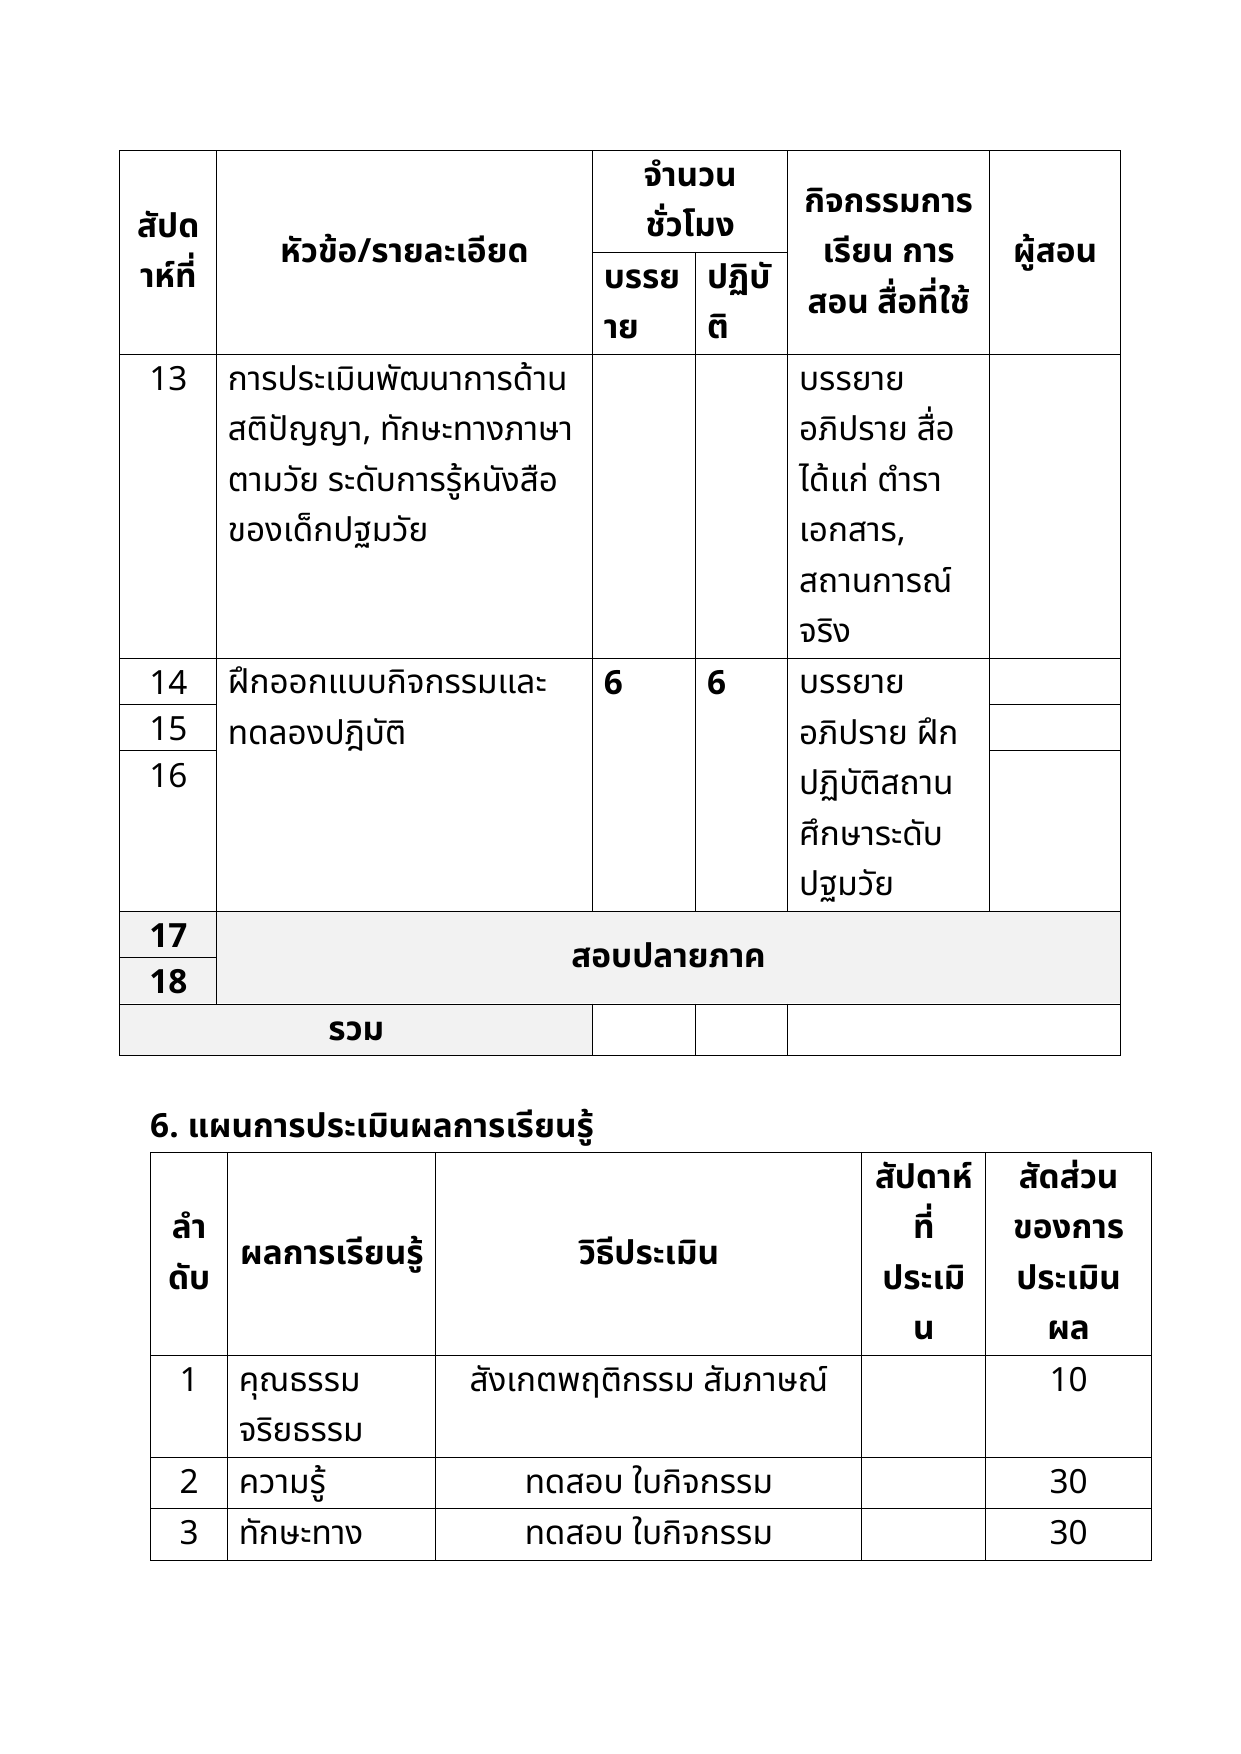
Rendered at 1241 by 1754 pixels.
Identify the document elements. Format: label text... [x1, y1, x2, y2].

table_cell [862, 1356, 985, 1457]
table_cell [990, 659, 1120, 704]
table_cell ฝึกออกแบบกิจกรรมและทดลองปฎิบัติ [217, 659, 592, 911]
table_cell [990, 751, 1120, 911]
table_cell 13 [120, 355, 216, 657]
table_cell ทดสอบ ใบกิจกรรม [436, 1458, 861, 1508]
table_cell ทดสอบ ใบกิจกรรม [436, 1509, 861, 1559]
table_header สัปดาห์ที่ [120, 151, 216, 354]
table_cell 3 [151, 1509, 227, 1559]
table_cell [990, 705, 1120, 750]
table_header สัดส่วนของการประเมินผล [986, 1153, 1151, 1355]
table_cell 4 [593, 355, 695, 657]
table_header หัวข้อ/รายละเอียด [217, 151, 592, 354]
table_cell 17 [120, 912, 216, 957]
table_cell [788, 355, 989, 657]
table_cell [696, 1005, 787, 1055]
table_header ลำดับ [151, 1153, 227, 1355]
table_cell สอบปลายภาค [217, 912, 1120, 1003]
table_header สัปดาห์ที่ประเมิน [862, 1153, 985, 1355]
table_cell 6 [696, 659, 787, 911]
table_cell 18 [120, 958, 216, 1003]
table_cell คุณธรรมจริยธรรม [228, 1356, 435, 1457]
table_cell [217, 355, 592, 657]
table_cell 4 [696, 355, 787, 657]
table_cell ปฏิบัติ [696, 253, 787, 354]
table_header ผลการเรียนรู้ [228, 1153, 435, 1355]
table_header ผู้สอน [990, 151, 1120, 354]
table_cell [862, 1509, 985, 1559]
table_cell ความรู้ [228, 1458, 435, 1508]
table_cell [862, 1458, 985, 1508]
table_cell 30 [986, 1509, 1151, 1559]
table_cell 10 [986, 1356, 1151, 1457]
subtitle 6. แผนการประเมินผลการเรียนรู้ [150, 1101, 1090, 1152]
table_cell 30 [986, 1458, 1151, 1508]
table_cell บรรยาย อภิปราย ฝึกปฏิบัติสถานศึกษาระดับปฐมวัย [788, 659, 989, 911]
table_cell 2 [151, 1458, 227, 1508]
table_cell 6 [593, 659, 695, 911]
table_cell [788, 1005, 1120, 1055]
table_cell บรรยาย [593, 253, 695, 354]
table_cell [990, 355, 1120, 657]
table_cell [593, 1005, 695, 1055]
table_cell สังเกตพฤติกรรม สัมภาษณ์ [436, 1356, 861, 1457]
table_cell 15 [120, 705, 216, 750]
table_cell 14 [120, 659, 216, 704]
table_cell 16 [120, 751, 216, 911]
table_header กิจกรรมการเรียน การสอน สื่อที่ใช้ [788, 151, 989, 354]
table_cell ทักษะทางปัญญา [228, 1509, 435, 1559]
table_header วิธีประเมิน [436, 1153, 861, 1355]
table_cell รวม [120, 1005, 592, 1055]
table_header จำนวนชั่วโมง [593, 151, 787, 252]
table_cell 1 [151, 1356, 227, 1457]
